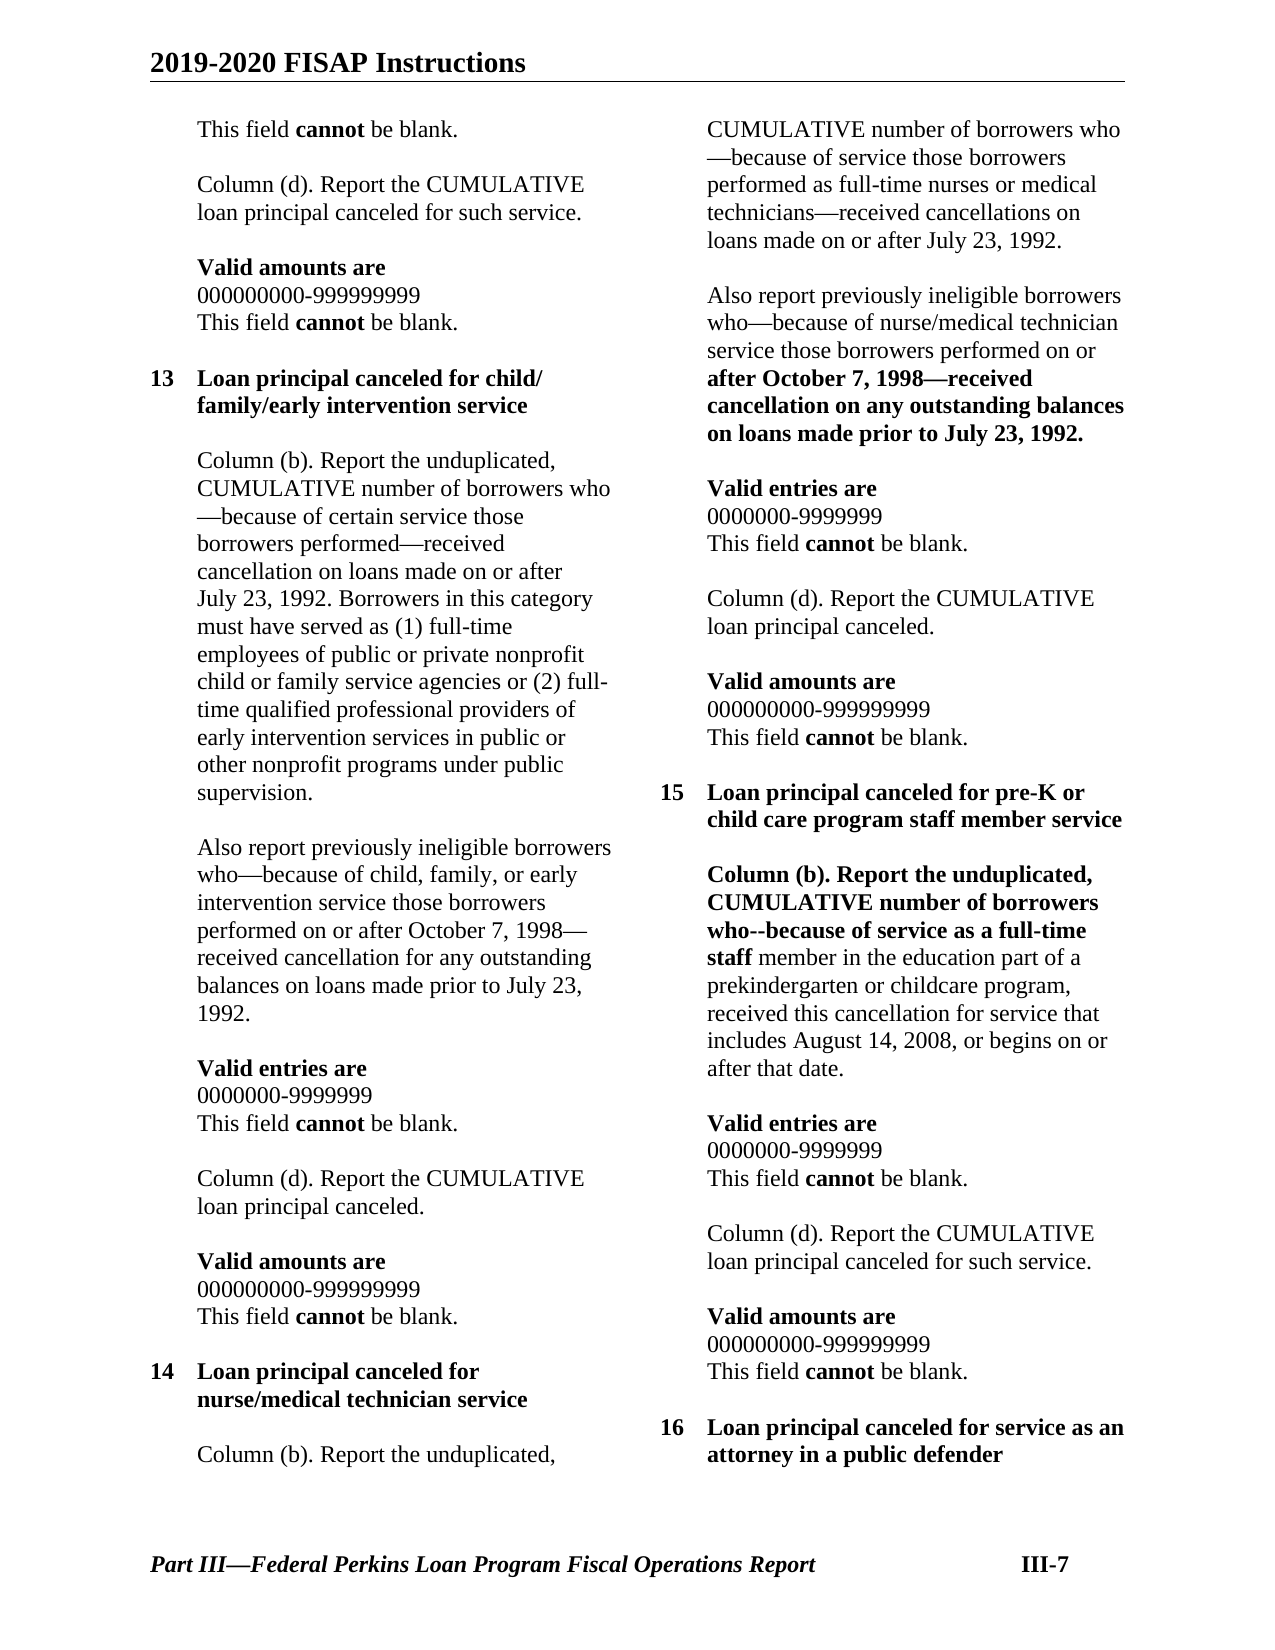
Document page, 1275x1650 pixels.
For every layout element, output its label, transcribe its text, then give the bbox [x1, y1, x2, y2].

text 000000000-999999999 [660, 695, 1125, 722]
text Valid amounts are [660, 667, 1125, 695]
text This field cannot be blank. [707, 1357, 1125, 1385]
text Valid entries are [660, 1109, 1125, 1137]
text 0000000-9999999 [660, 1137, 1125, 1164]
text Also report previously ineligible borrowers who—because of nurse/medical technician service those borrowers performed on or after October 7, 1998—received cancellation on any outstanding balances on loans made prior to July 23, 1992. [707, 281, 1125, 446]
text 13 Loan principal canceled for child/ family/early intervention service [150, 364, 615, 419]
text Valid entries are [150, 1054, 615, 1081]
text This field cannot be blank. [660, 529, 1125, 557]
text This field cannot be blank. [150, 115, 615, 143]
text Valid amounts are [150, 1247, 615, 1274]
text 14 Loan principal canceled for nurse/medical technician service [150, 1357, 615, 1413]
title Loan principal canceled for pre-K or child care program staff member service [660, 778, 1125, 833]
text This field cannot be blank. [150, 308, 615, 336]
text Also report previously ineligible borrowers who—because of child, family, or early intervention service those borrowers performed on or after October 7, 1998—received cancellation for any outstanding balances on loans made prior to July 23, 1992. [150, 833, 615, 1026]
text 0000000-9999999 [150, 1081, 615, 1109]
text Column (d). Report the CUMULATIVE loan principal canceled for such service. [197, 170, 615, 226]
text Valid entries are [660, 474, 1125, 502]
text This field cannot be blank. [660, 1164, 1125, 1192]
text Column (d). Report the CUMULATIVE loan principal canceled for such service. [707, 1219, 1125, 1274]
text 000000000-999999999 [150, 281, 615, 308]
text Valid amounts are [150, 253, 615, 281]
text This field cannot be blank. [660, 722, 1125, 750]
text Column (b). Report the unduplicated, CUMULATIVE number of borrowers who—because of certain service those borrowers performed—received cancellation on loans made on or after July 23, 1992. Borrowers in this category must have served as (1) full-time employees of public or private nonprofit child or family service agencies or (2) full-time qualified professional providers of early intervention services in public or other nonprofit programs under public supervision. [150, 446, 615, 805]
text Column (d). Report the CUMULATIVE loan principal canceled. [707, 584, 1125, 640]
text Valid amounts are [660, 1302, 1125, 1330]
text This field cannot be blank. [150, 1109, 615, 1137]
text 000000000-999999999 [660, 1330, 1125, 1357]
text This field cannot be blank. [150, 1302, 615, 1330]
text Column (b). Report the unduplicated, CUMULATIVE number of borrowers who—because of service those borrowers performed as full-time nurses or medical technicians—received cancellations on loans made on or after July 23, 1992. [707, 115, 1125, 253]
title 16 Loan principal canceled for service as an attorney in a public defender organization [660, 1413, 1125, 1468]
text 000000000-999999999 [150, 1274, 615, 1302]
text Column (d). Report the CUMULATIVE loan principal canceled. [197, 1164, 615, 1219]
text Column (b). Report the unduplicated, CUMULATIVE number of borrowers who--because of service as a full-time staff member in the education part of a prekindergarten or childcare program, received this cancellation for service that includes August 14, 2008, or begins on or after that date. [707, 861, 1125, 1081]
text 0000000-9999999 [660, 502, 1125, 529]
